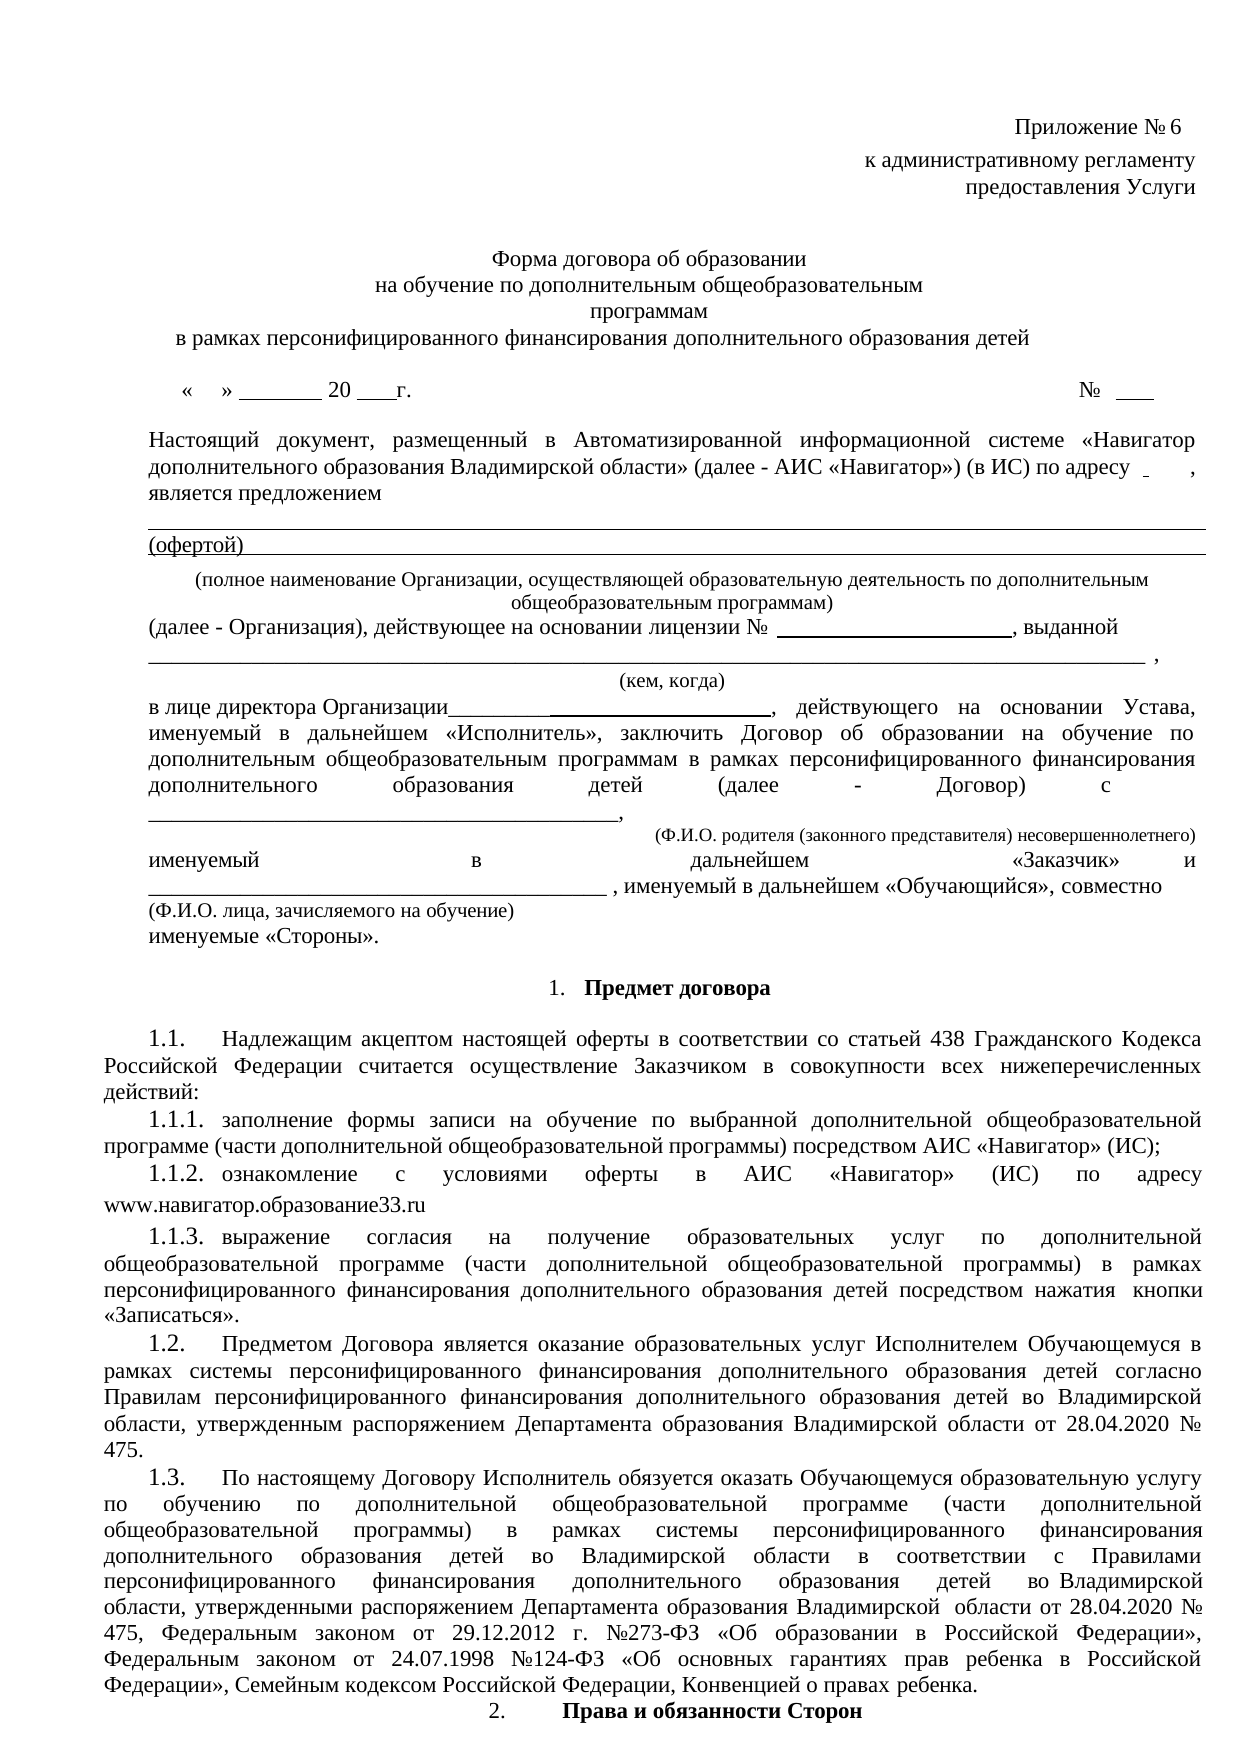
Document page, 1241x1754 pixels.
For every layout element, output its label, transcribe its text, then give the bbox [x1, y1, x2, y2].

text на обучение по дополнительным общеобразовательным программам [323, 272, 974, 324]
text именуемый в дальнейшем «Заказчик» и ________________________________________ , именуемый в дальнейшем «Обучающийся», совместно [148, 846, 1196, 899]
text именуемые «Стороны». [148, 922, 1196, 948]
list выражение согласия на получение образовательных услуг по дополнительной общеобразовательной программе (части дополнительной общеобразовательной программы) в рамках персонифицированного финансирования дополнительного образования детей посредством нажатия кнопки «Записаться». [103, 1222, 1203, 1328]
list Предмет договора [548, 974, 1196, 1001]
text (офертой) [148, 532, 1196, 554]
text Приложение № 6 [823, 113, 1181, 139]
text к административному регламенту предоставления Услуги [768, 147, 1196, 199]
text (полное наименование Организации, осуществляющей образовательную деятельность по дополнительным общеобразовательным программам) [148, 568, 1196, 614]
list Предметом Договора является оказание образовательных услуг Исполнителем Обучающемуся в рамках системы персонифицированного финансирования дополнительного образования детей согласно Правилам персонифицированного финансирования дополнительного образования детей во Владимирской области, утвержденным распоряжением Департамента образования Владимирской области от 28.04.2020 № 475. [103, 1328, 1203, 1462]
text Форма договора об образовании [323, 245, 974, 272]
list Права и обязанности Сторон [103, 1697, 1203, 1724]
text в лице директора Организации_________ , действующего на основании Устава, именуемый в дальнейшем «Исполнитель», заключить Договор об образовании на обучение по дополнительным общеобразовательным программам в рамках персонифицированного финансирования дополнительного образования детей (далее - Договор) с _________________________________________, [148, 693, 1196, 824]
text (далее - Организация), действующее на основании лицензии № , выданной [148, 614, 1196, 640]
text _______________________________________________________________________________________ , [148, 640, 1196, 666]
list заполнение формы записи на обучение по выбранной дополнительной общеобразовательной программе (части дополнительной общеобразовательной программы) посредством АИС «Навигатор» (ИС); [103, 1104, 1203, 1158]
text (кем, когда) [148, 667, 1196, 693]
list По настоящему Договору Исполнитель обязуется оказать Обучающемуся образовательную услугу по обучению по дополнительной общеобразовательной программе (части дополнительной общеобразовательной программы) в рамках системы персонифицированного финансирования дополнительного образования детей во Владимирской области в соответствии с Правилами персонифицированного финансирования дополнительного образования детей во Владимирской области, утвержденными распоряжением Департамента образования Владимирской области от 28.04.2020 № 475, Федеральным законом от 29.12.2012 г. №273-ФЗ «Об образовании в Российской Федерации», Федеральным законом от 24.07.1998 №124-ФЗ «Об основных гарантиях прав ребенка в Российской Федерации», Семейным кодексом Российской Федерации, Конвенцией о правах ребенка. [103, 1462, 1203, 1697]
list Надлежащим акцептом настоящей оферты в соответствии со статьей 438 Гражданского Кодекса Российской Федерации считается осуществление Заказчиком в совокупности всех нижеперечисленных действий: [103, 1024, 1203, 1104]
text (Ф.И.О. лица, зачисляемого на обучение) [148, 899, 1196, 922]
text Настоящий документ, размещенный в Автоматизированной информационной системе «Навигатор дополнительного образования Владимирской области» (далее - АИС «Навигатор») (в ИС) по адресу , является предложением [148, 427, 1196, 506]
text (Ф.И.О. родителя (законного представителя) несовершеннолетнего) [148, 824, 1196, 846]
list ознакомление с условиями оферты в АИС «Навигатор» (ИС) по адресу www.навигатор.образование33.ru [103, 1158, 1203, 1217]
text « » 20 г. № [181, 376, 1196, 402]
text в рамках персонифицированного финансирования дополнительного образования детей [175, 324, 1196, 350]
